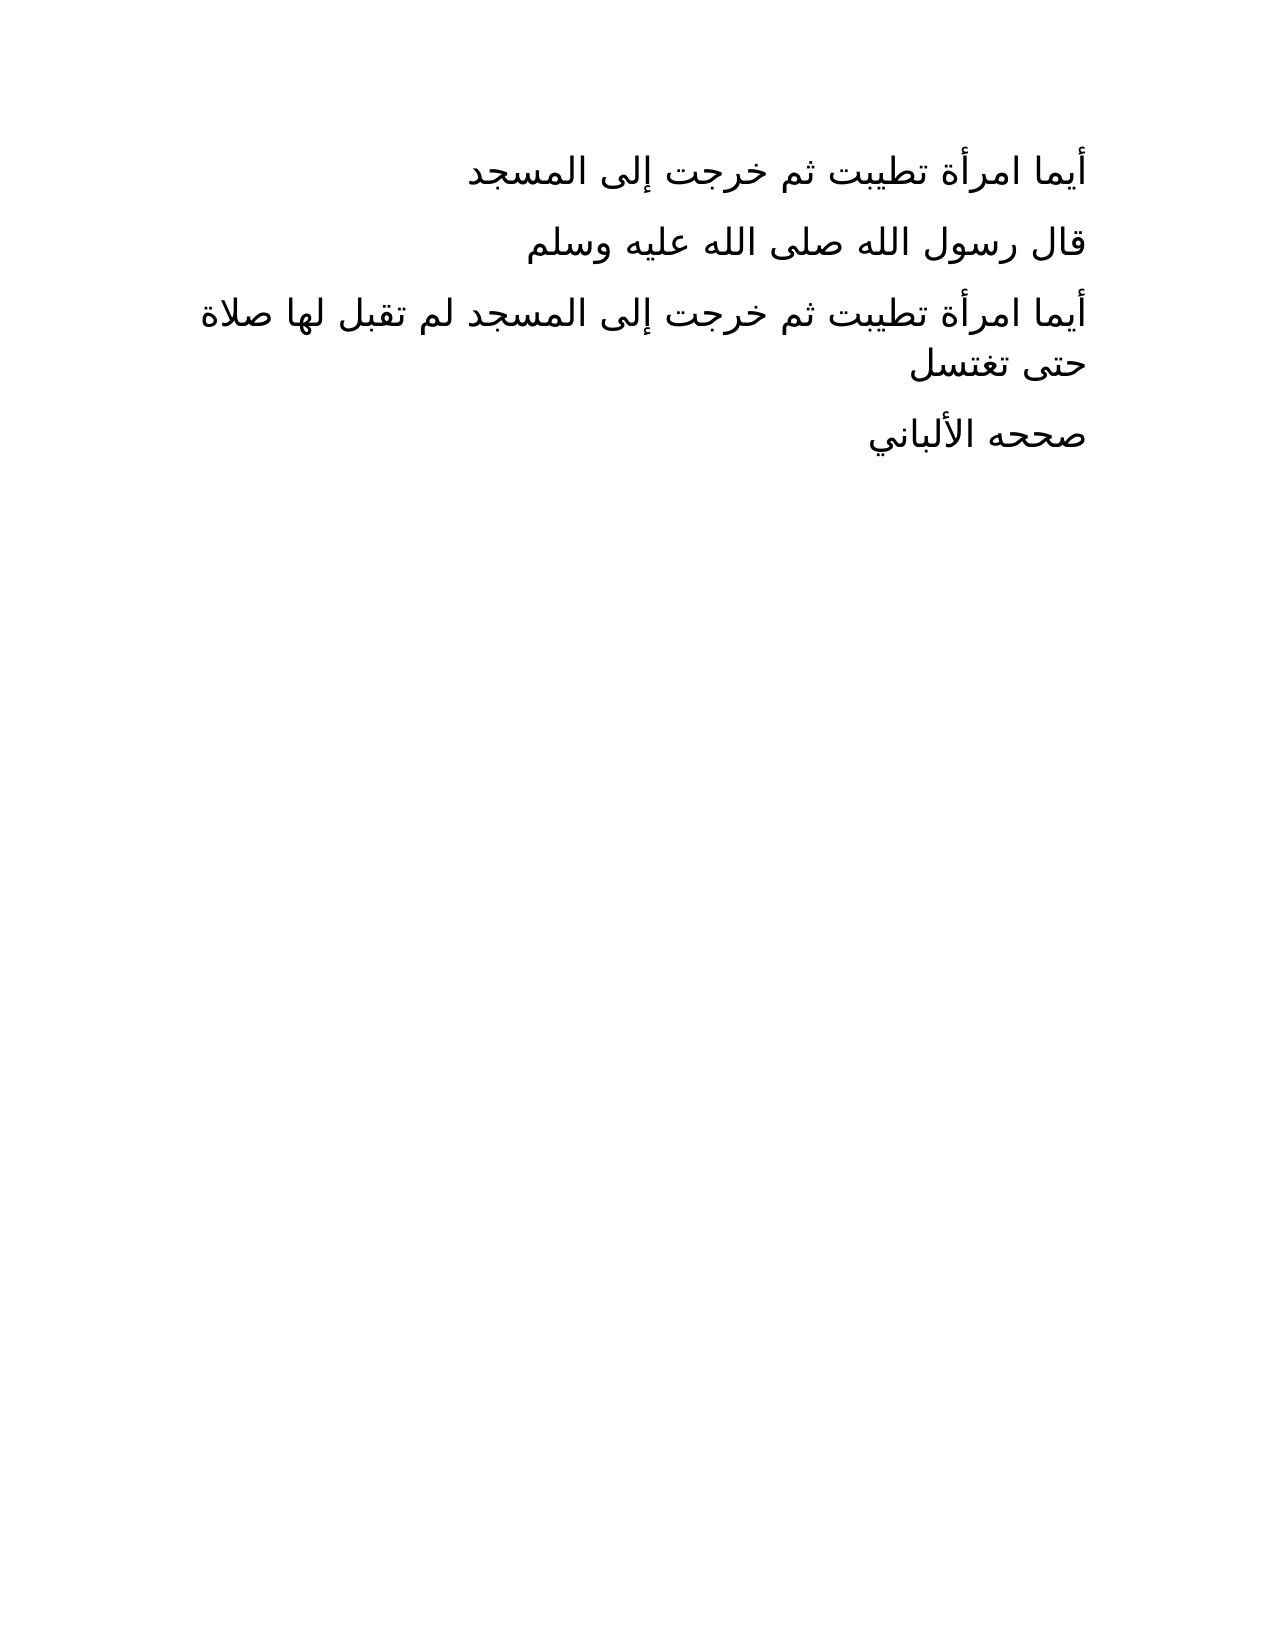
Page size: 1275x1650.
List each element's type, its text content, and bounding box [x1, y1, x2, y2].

text صححه الألباني [187, 413, 1087, 457]
text أيما امرأة تطيبت ثم خرجت إلى المسجد [187, 150, 1087, 194]
text أيما امرأة تطيبت ثم خرجت إلى المسجد لم تقبل لها صلاة حتى تغتسل [187, 292, 1087, 386]
text قال رسول الله صلى الله عليه وسلم [187, 221, 1087, 264]
